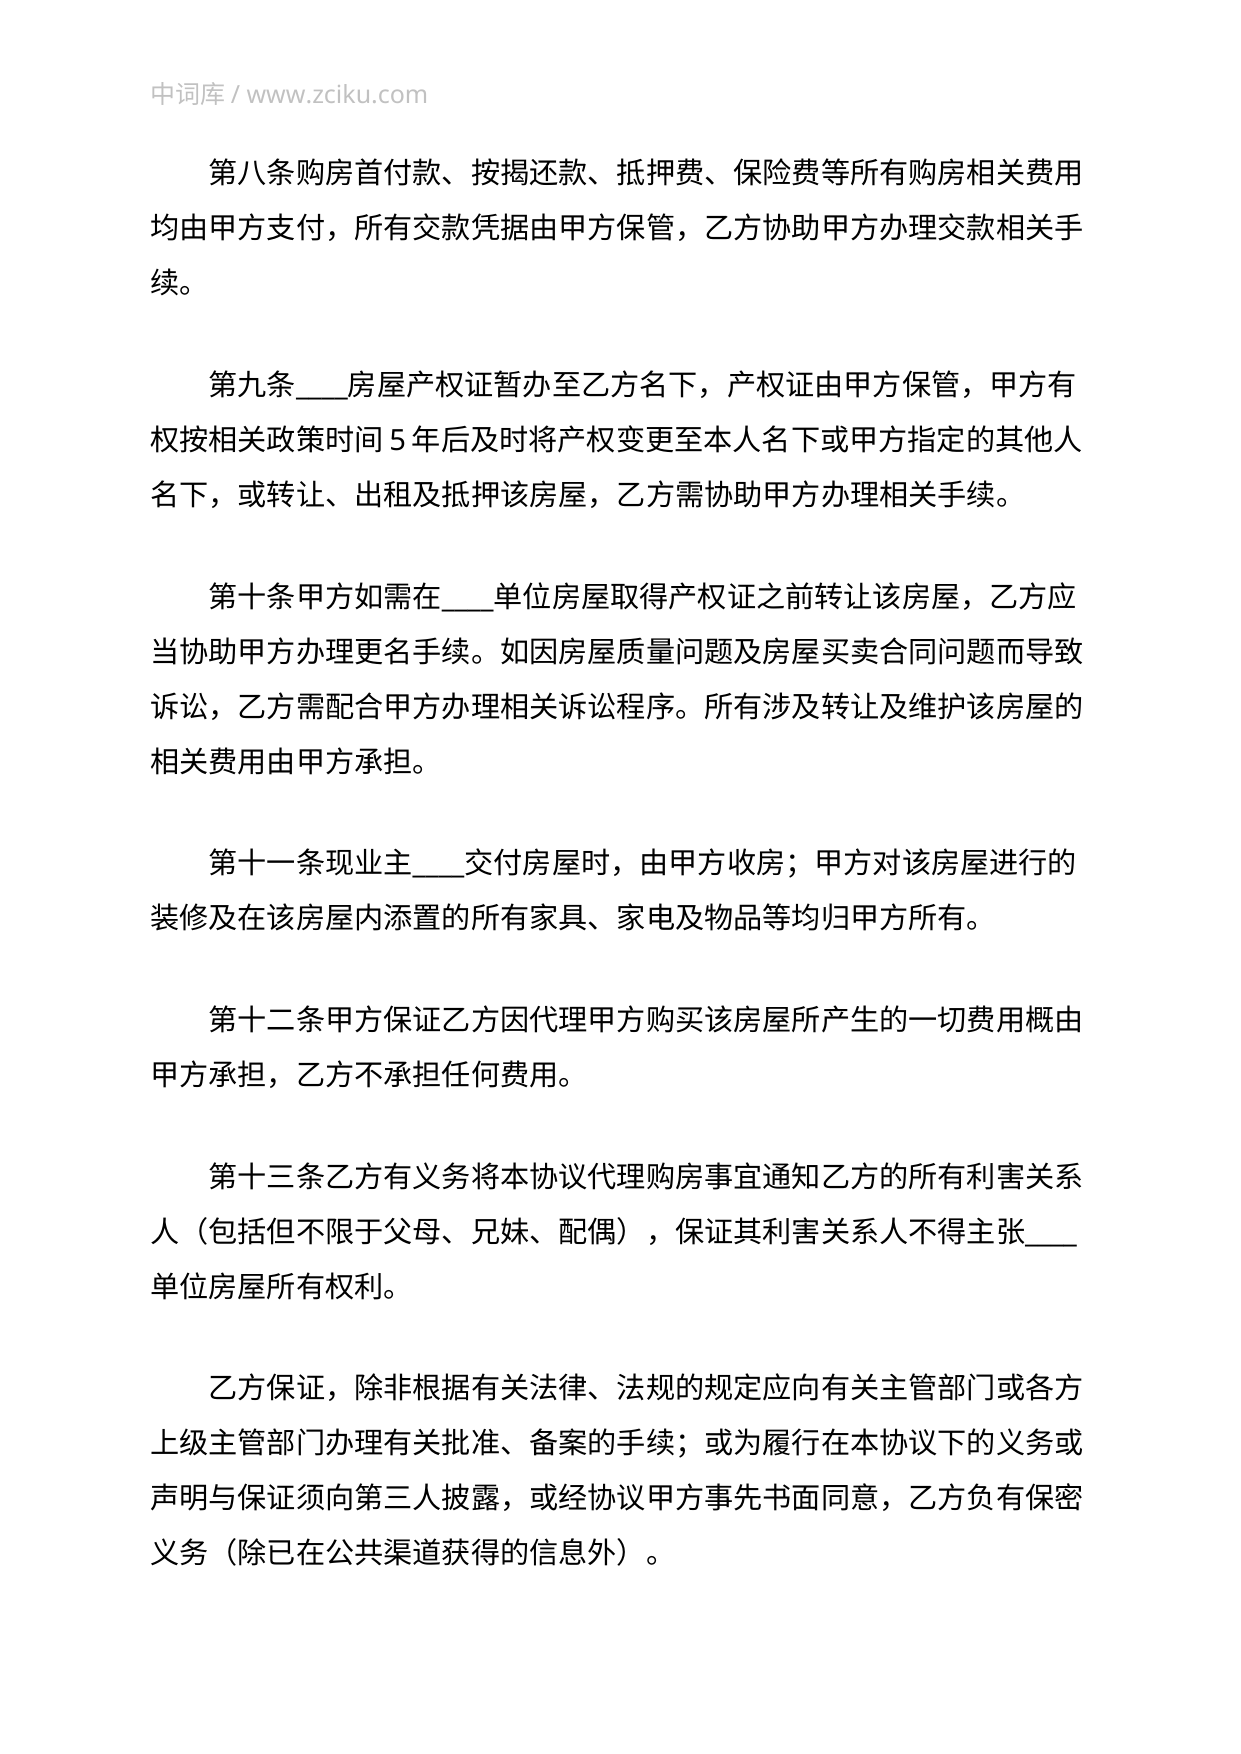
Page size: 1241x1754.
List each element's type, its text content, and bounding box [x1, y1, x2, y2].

text 第十二条甲方保证乙方因代理甲方购买该房屋所产生的一切费用概由甲方承担，乙方不承担任何费用。 [150, 997, 1090, 1094]
text 第十一条现业主____交付房屋时，由甲方收房；甲方对该房屋进行的装修及在该房屋内添置的所有家具、家电及物品等均归甲方所有。 [150, 840, 1090, 937]
text 第九条____房屋产权证暂办至乙方名下，产权证由甲方保管，甲方有权按相关政策时间5年后及时将产权变更至本人名下或甲方指定的其他人名下，或转让、出租及抵押该房屋，乙方需协助甲方办理相关手续。 [150, 362, 1090, 514]
text 第八条购房首付款、按揭还款、抵押费、保险费等所有购房相关费用均由甲方支付，所有交款凭据由甲方保管，乙方协助甲方办理交款相关手续。 [150, 150, 1090, 302]
text 第十三条乙方有义务将本协议代理购房事宜通知乙方的所有利害关系人（包括但不限于父母、兄妹、配偶），保证其利害关系人不得主张____单位房屋所有权利。 [150, 1153, 1090, 1306]
text 第十条甲方如需在____单位房屋取得产权证之前转让该房屋，乙方应当协助甲方办理更名手续。如因房屋质量问题及房屋买卖合同问题而导致诉讼，乙方需配合甲方办理相关诉讼程序。所有涉及转让及维护该房屋的相关费用由甲方承担。 [150, 573, 1090, 780]
text 乙方保证，除非根据有关法律、法规的规定应向有关主管部门或各方上级主管部门办理有关批准、备案的手续；或为履行在本协议下的义务或声明与保证须向第三人披露，或经协议甲方事先书面同意，乙方负有保密义务（除已在公共渠道获得的信息外）。 [150, 1365, 1090, 1572]
